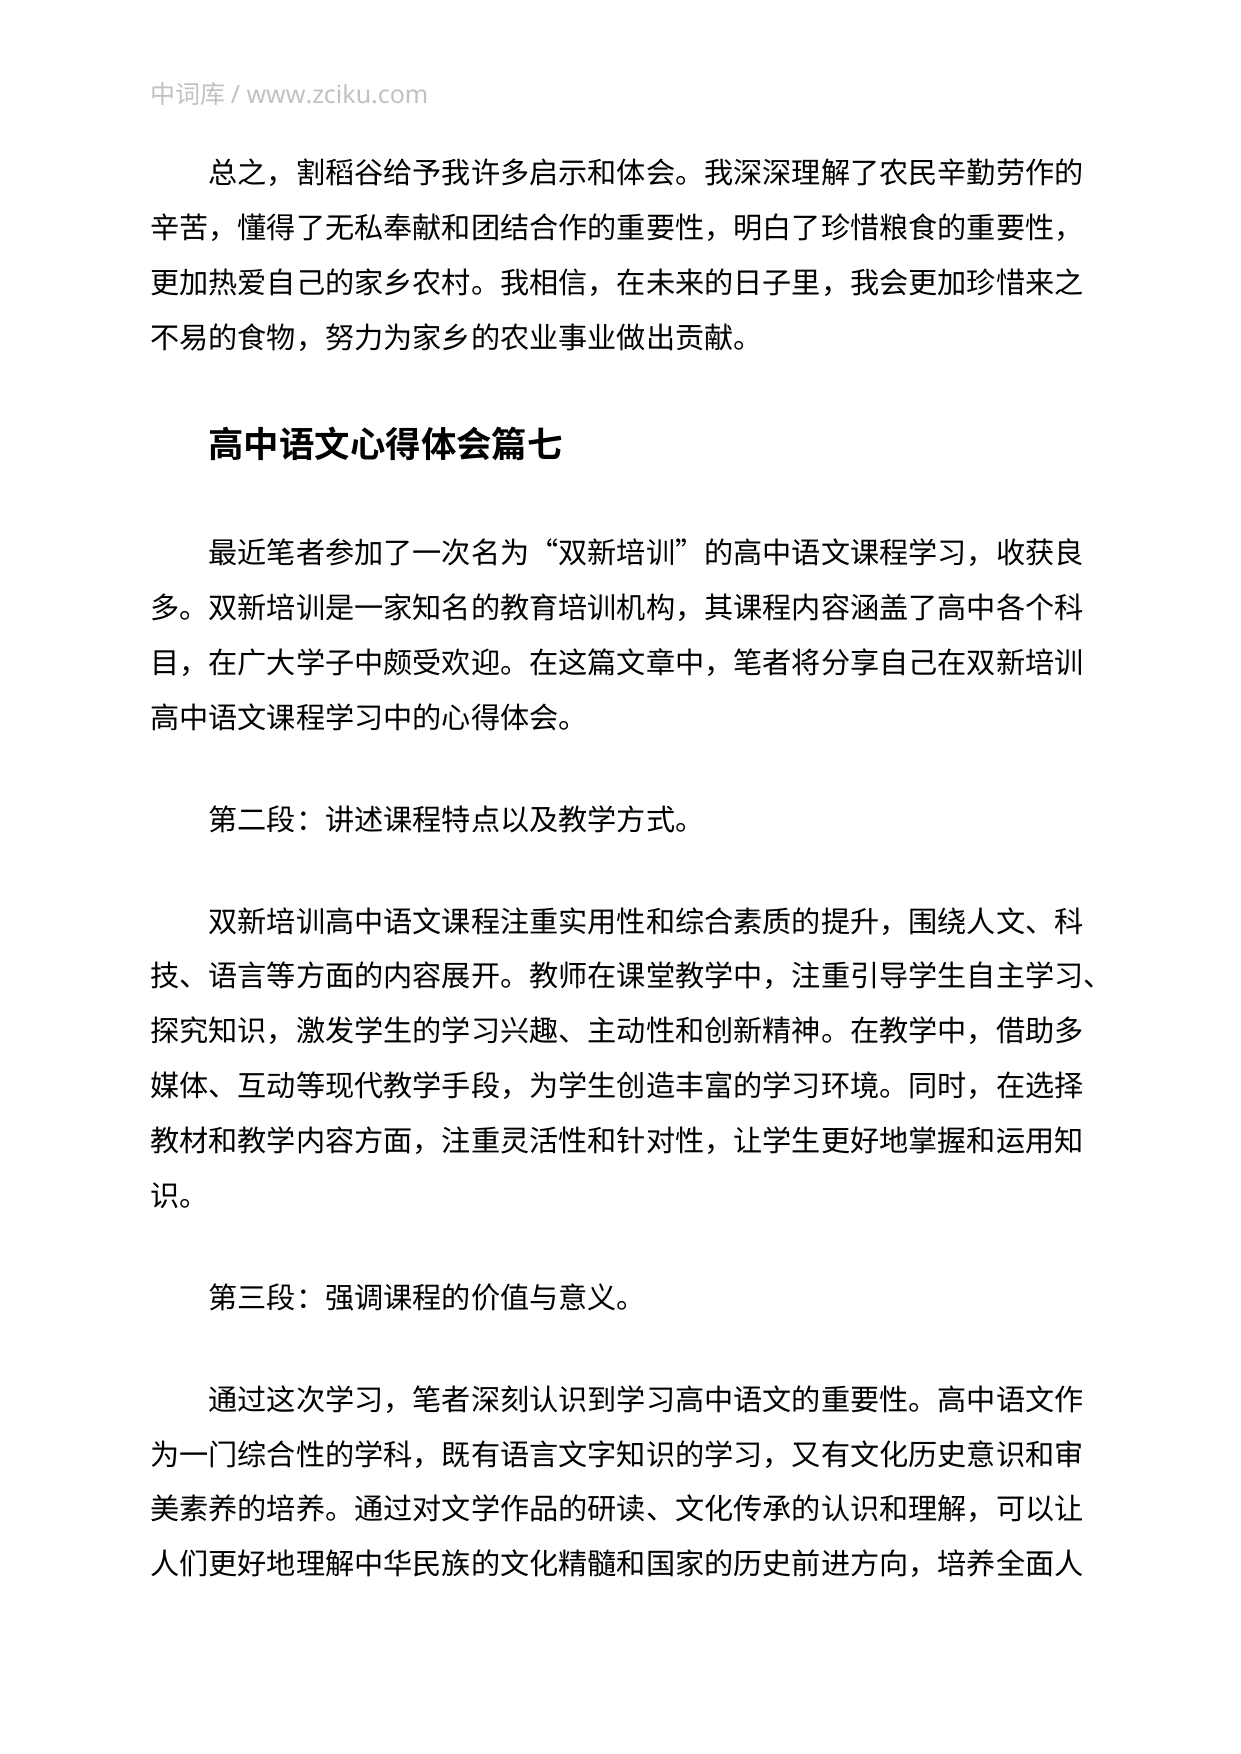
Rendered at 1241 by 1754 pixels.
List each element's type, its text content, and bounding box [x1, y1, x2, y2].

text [150, 1376, 1090, 1583]
text 高中语文心得体会篇七 [150, 416, 1090, 468]
text 第二段：讲述课程特点以及教学方式。 [150, 796, 1090, 839]
text 第三段：强调课程的价值与意义。 [150, 1274, 1090, 1317]
text 总之，割稻谷给予我许多启示和体会。我深深理解了农民辛勤劳作的辛苦，懂得了无私奉献和团结合作的重要性，明白了珍惜粮食的重要性，更加热爱自己的家乡农村。我相信，在未来的日子里，我会更加珍惜来之不易的食物，努力为家乡的农业事业做出贡献。 [150, 150, 1090, 357]
text 最近笔者参加了一次名为“双新培训”的高中语文课程学习，收获良多。双新培训是一家知名的教育培训机构，其课程内容涵盖了高中各个科目，在广大学子中颇受欢迎。在这篇文章中，笔者将分享自己在双新培训高中语文课程学习中的心得体会。 [150, 530, 1090, 737]
text 双新培训高中语文课程注重实用性和综合素质的提升，围绕人文、科技、语言等方面的内容展开。教师在课堂教学中，注重引导学生自主学习、探究知识，激发学生的学习兴趣、主动性和创新精神。在教学中，借助多媒体、互动等现代教学手段，为学生创造丰富的学习环境。同时，在选择教材和教学内容方面，注重灵活性和针对性，让学生更好地掌握和运用知识。 [150, 898, 1090, 1215]
